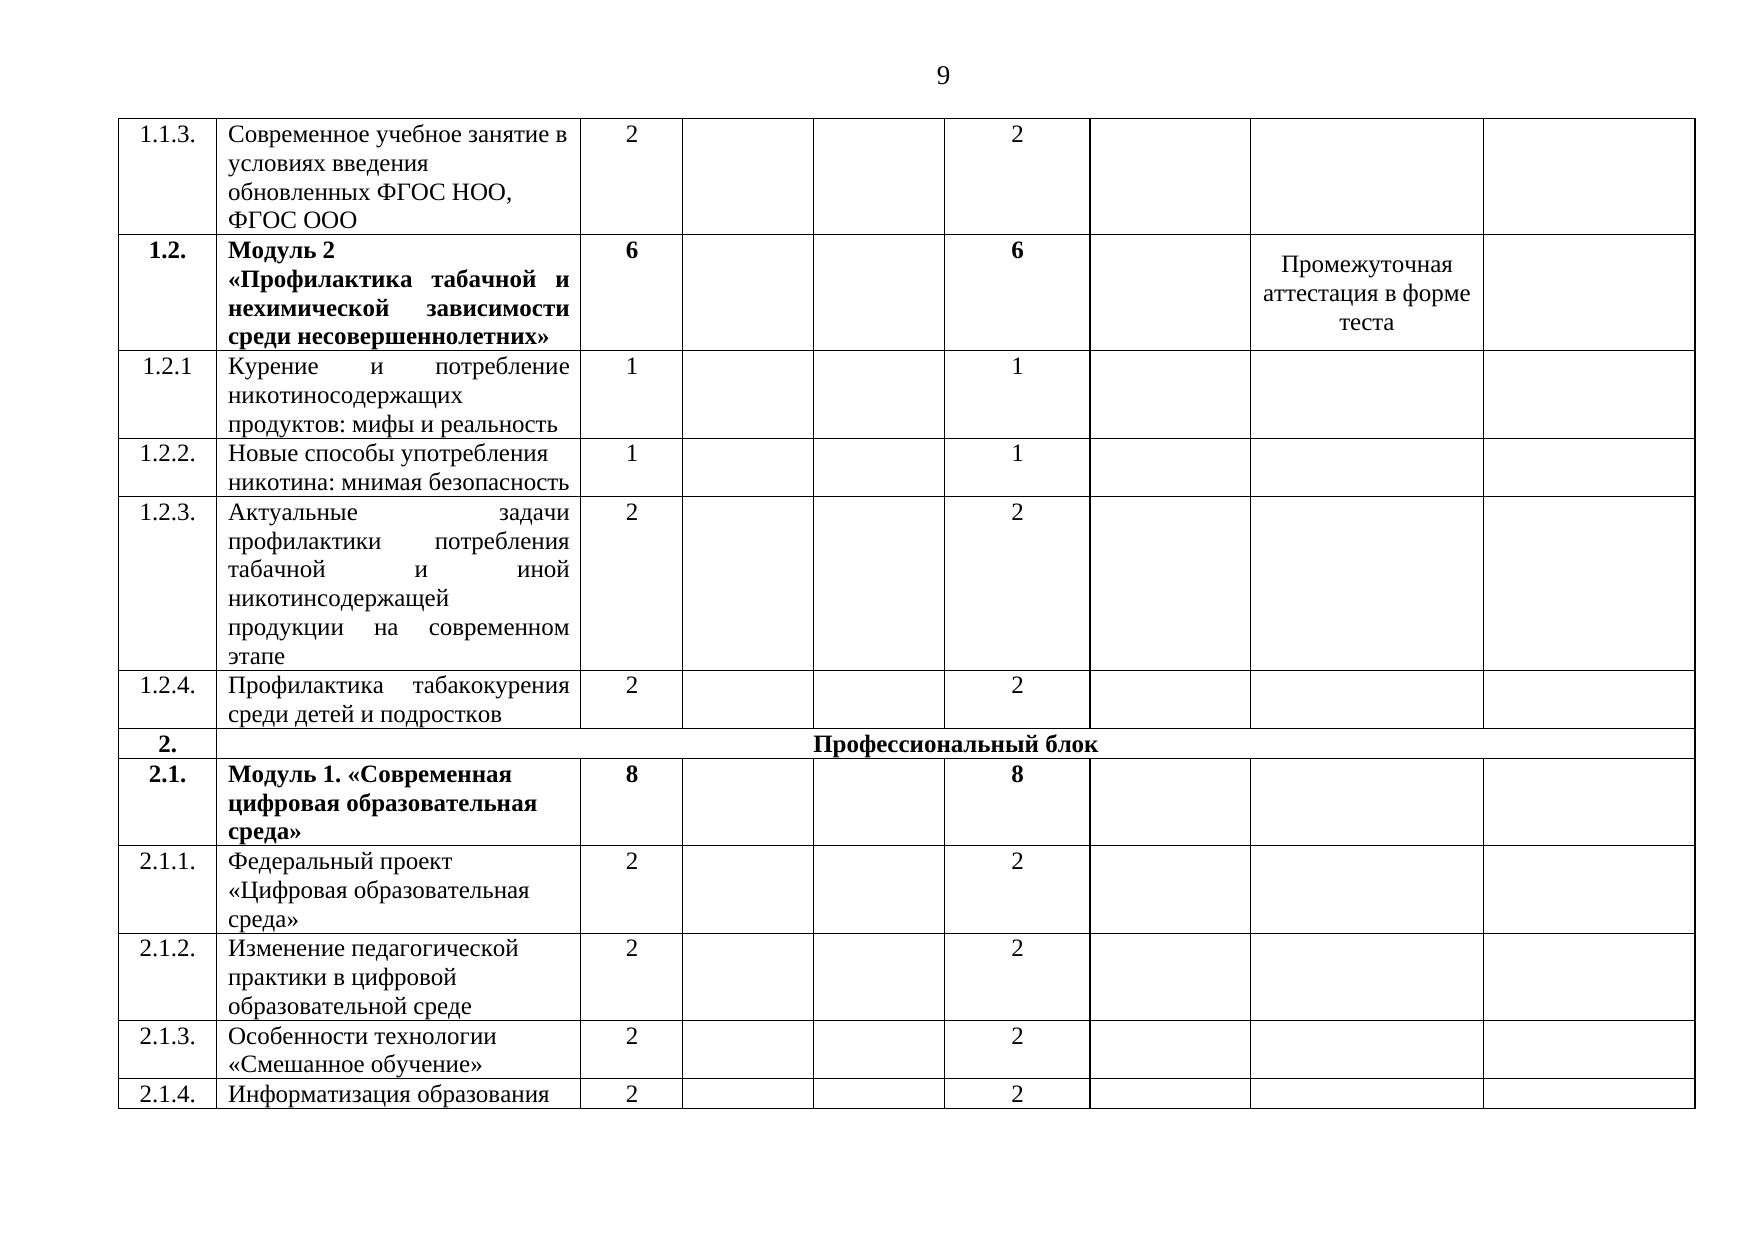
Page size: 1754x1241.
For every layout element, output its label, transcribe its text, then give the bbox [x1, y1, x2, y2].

table_cell Изменение педагогической практики в цифровой образовательной среде [217, 934, 580, 1020]
table_cell [1091, 759, 1250, 845]
table_cell [683, 351, 813, 437]
table_cell [683, 671, 813, 728]
table_cell [1251, 759, 1483, 845]
table_cell [1251, 934, 1483, 1020]
table_cell [683, 1079, 813, 1108]
table_cell 2 [945, 497, 1089, 669]
table_cell [814, 759, 944, 845]
table_cell [1251, 439, 1483, 496]
table_cell [1091, 1021, 1250, 1078]
table_cell 2. [119, 729, 216, 758]
table_cell [814, 671, 944, 728]
table_cell Курение и потребление никотиносодержащих продуктов: мифы и реальность [217, 351, 580, 437]
table_cell Модуль 2 «Профилактика табачной и нехимической зависимости среди несовершеннолетних» [217, 235, 580, 350]
table_cell [1091, 934, 1250, 1020]
table_cell [1484, 119, 1694, 234]
table_cell 2 [945, 1021, 1089, 1078]
table_cell Профессиональный блок [217, 729, 1694, 758]
table_cell 1.2.2. [119, 439, 216, 496]
table_cell [814, 439, 944, 496]
table_cell [1091, 671, 1250, 728]
table_cell [814, 351, 944, 437]
table_cell 1.1.3. [119, 119, 216, 234]
table_cell [814, 846, 944, 932]
table_cell Профилактика табакокурения среди детей и подростков [217, 671, 580, 728]
table_cell [1251, 671, 1483, 728]
table_cell 2 [581, 846, 682, 932]
table_cell 2.1.1. [119, 846, 216, 932]
table_cell 6 [581, 235, 682, 350]
table_cell 1.2.1 [119, 351, 216, 437]
table_cell [1091, 1079, 1250, 1108]
table_cell [814, 1079, 944, 1108]
table_cell [1484, 439, 1694, 496]
table_cell Модуль 1. «Современная цифровая образовательная среда» [217, 759, 580, 845]
table_cell 6 [945, 235, 1089, 350]
table_cell [1484, 934, 1694, 1020]
table_cell 1.2.4. [119, 671, 216, 728]
table_cell [1091, 497, 1250, 669]
table_cell [683, 439, 813, 496]
table_cell 2 [581, 671, 682, 728]
table_cell [1251, 1021, 1483, 1078]
table_cell Актуальные задачи профилактики потребления табачной и иной никотинсодержащей продукции на современном этапе [217, 497, 580, 669]
table_cell Информатизация образования [217, 1079, 580, 1108]
table_cell 1 [581, 351, 682, 437]
table_cell 2 [945, 846, 1089, 932]
table_cell [1251, 846, 1483, 932]
table_cell 2 [945, 671, 1089, 728]
table_cell 1 [945, 439, 1089, 496]
table_cell 2 [945, 1079, 1089, 1108]
table_cell [1091, 439, 1250, 496]
table_cell [814, 1021, 944, 1078]
table_cell [1091, 351, 1250, 437]
table_cell 2 [581, 1079, 682, 1108]
table_cell [1251, 119, 1483, 234]
table_cell 2.1. [119, 759, 216, 845]
table_cell [1091, 235, 1250, 350]
table_cell [1251, 351, 1483, 437]
table_cell [1484, 351, 1694, 437]
table_cell [814, 119, 944, 234]
table_cell 2 [581, 119, 682, 234]
table_cell [1251, 1079, 1483, 1108]
table_cell 1.2. [119, 235, 216, 350]
table_cell [683, 497, 813, 669]
table_cell 2 [581, 497, 682, 669]
table_cell [1484, 497, 1694, 669]
table_cell 8 [581, 759, 682, 845]
table_cell [814, 934, 944, 1020]
table_cell 2 [581, 934, 682, 1020]
table_cell [814, 235, 944, 350]
table_cell 2 [945, 934, 1089, 1020]
table_cell Новые способы употребления никотина: мнимая безопасность [217, 439, 580, 496]
table_cell [683, 759, 813, 845]
table_cell 2 [581, 1021, 682, 1078]
table_cell [1091, 119, 1250, 234]
table_cell 2.1.2. [119, 934, 216, 1020]
table_cell 2.1.4. [119, 1079, 216, 1108]
table_cell [1484, 671, 1694, 728]
table_cell 2 [945, 119, 1089, 234]
table_cell 1 [945, 351, 1089, 437]
table_cell 1 [581, 439, 682, 496]
table_cell [814, 497, 944, 669]
table_cell [683, 119, 813, 234]
table_cell [683, 846, 813, 932]
table_cell [1484, 759, 1694, 845]
table_cell [683, 934, 813, 1020]
table_cell Промежуточная аттестация в форме теста [1251, 235, 1483, 350]
table_cell Особенности технологии «Смешанное обучение» [217, 1021, 580, 1078]
table_cell 2.1.3. [119, 1021, 216, 1078]
table_cell [1091, 846, 1250, 932]
table_cell 1.2.3. [119, 497, 216, 669]
table_cell Современное учебное занятие в условиях введения обновленных ФГОС НОО, ФГОС ООО [217, 119, 580, 234]
table_cell [683, 1021, 813, 1078]
table_cell [1484, 1021, 1694, 1078]
table_cell Федеральный проект «Цифровая образовательная среда» [217, 846, 580, 932]
table_cell [1484, 1079, 1694, 1108]
table_cell [1484, 235, 1694, 350]
table_cell [1484, 846, 1694, 932]
table_cell [1251, 497, 1483, 669]
table_cell 8 [945, 759, 1089, 845]
table_cell [683, 235, 813, 350]
